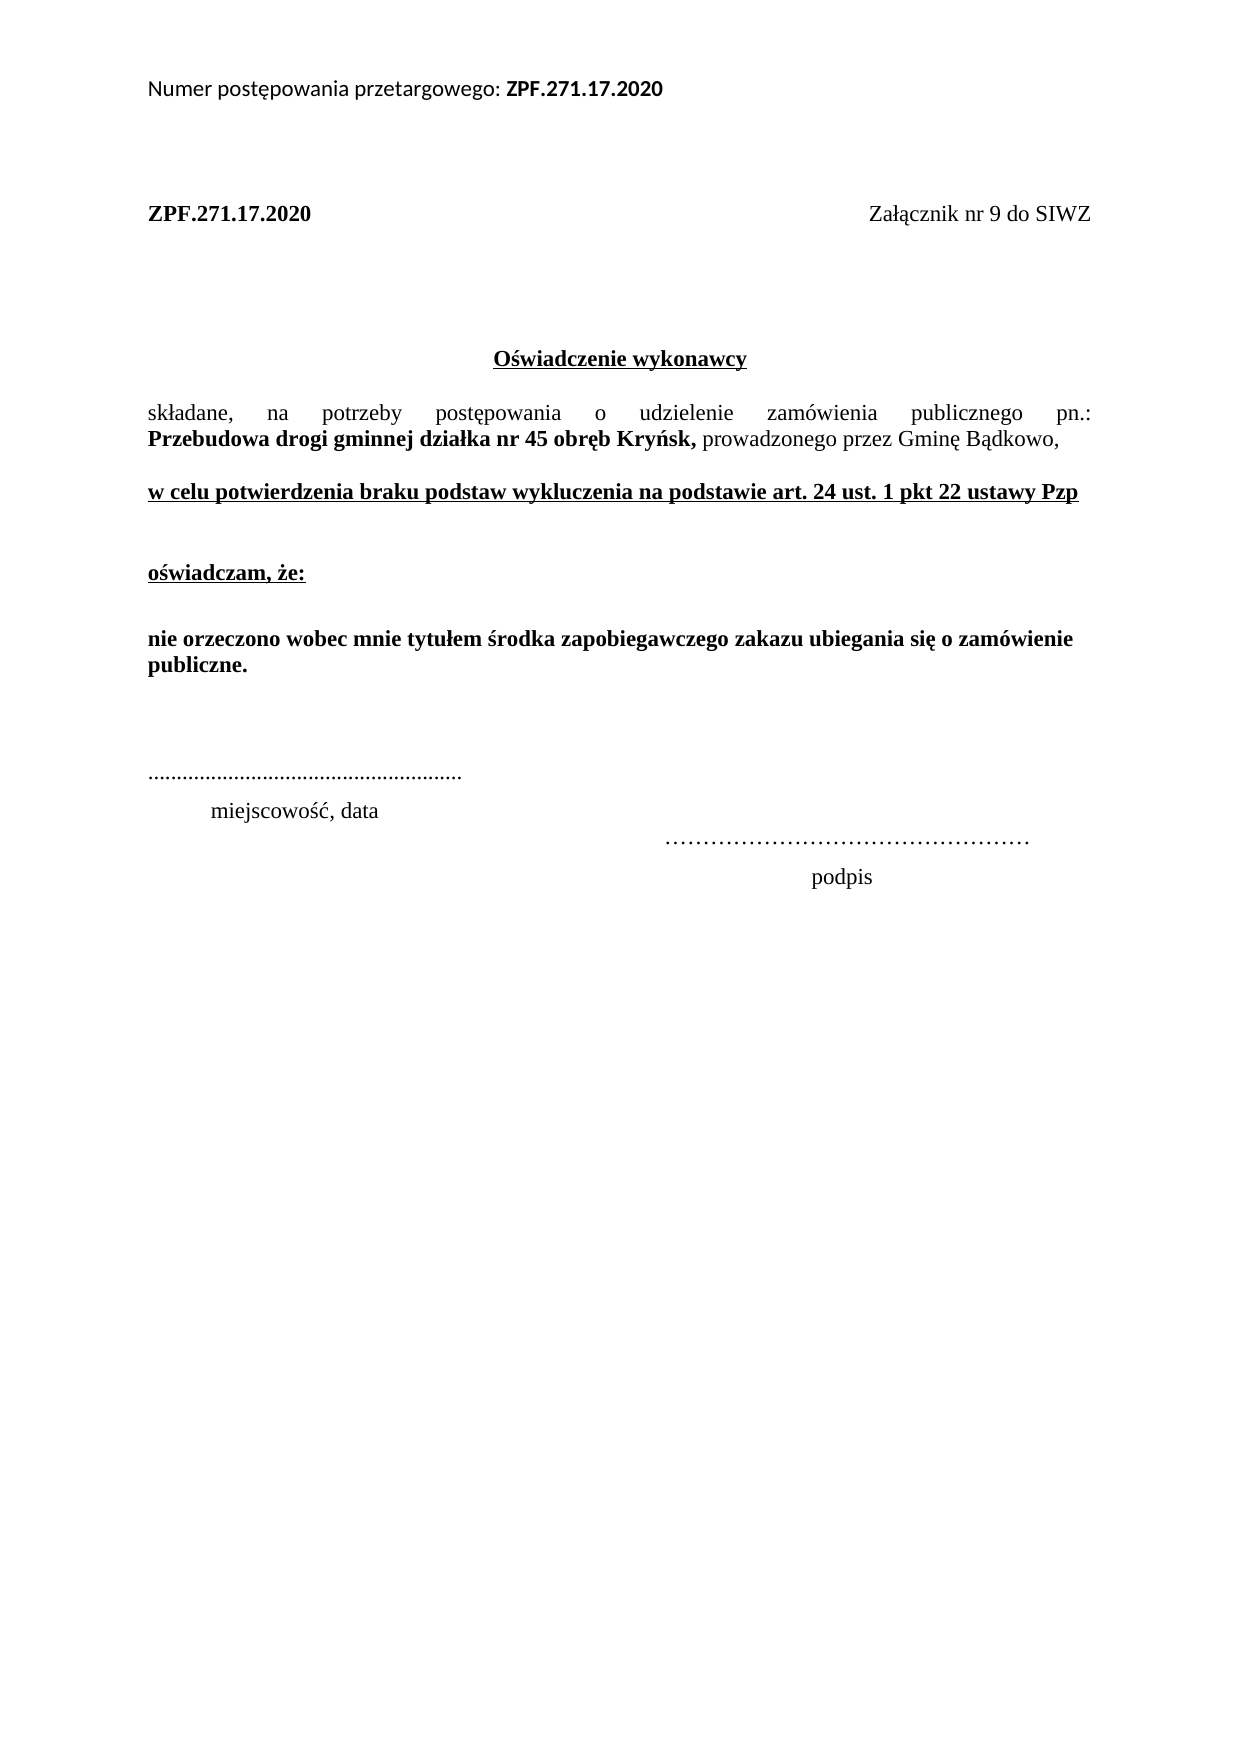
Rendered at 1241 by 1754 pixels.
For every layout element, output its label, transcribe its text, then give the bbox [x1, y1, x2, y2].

text składane, na potrzeby postępowania o udzielenie zamówienia publicznego pn.: Przebudowa drogi gminnej działka nr 45 obręb Kryńsk, prowadzonego przez Gminę Bądkowo, [148, 399, 1093, 452]
text miejscowość, data [148, 797, 1063, 823]
text ....................................................... [148, 758, 1093, 784]
text ZPF.271.17.2020 Załącznik nr 9 do SIWZ [148, 200, 1093, 227]
text podpis [738, 863, 1093, 889]
text oświadczam, że: [148, 559, 1093, 585]
text nie orzeczono wobec mnie tytułem środka zapobiegawczego zakazu ubiegania się o zamówienie publiczne. [148, 624, 1093, 677]
text Oświadczenie wykonawcy [148, 344, 1093, 399]
text ………………………………………… [148, 823, 1093, 849]
text w celu potwierdzenia braku podstaw wykluczenia na podstawie art. 24 ust. 1 pkt 22 ustawy Pzp [148, 452, 1093, 532]
